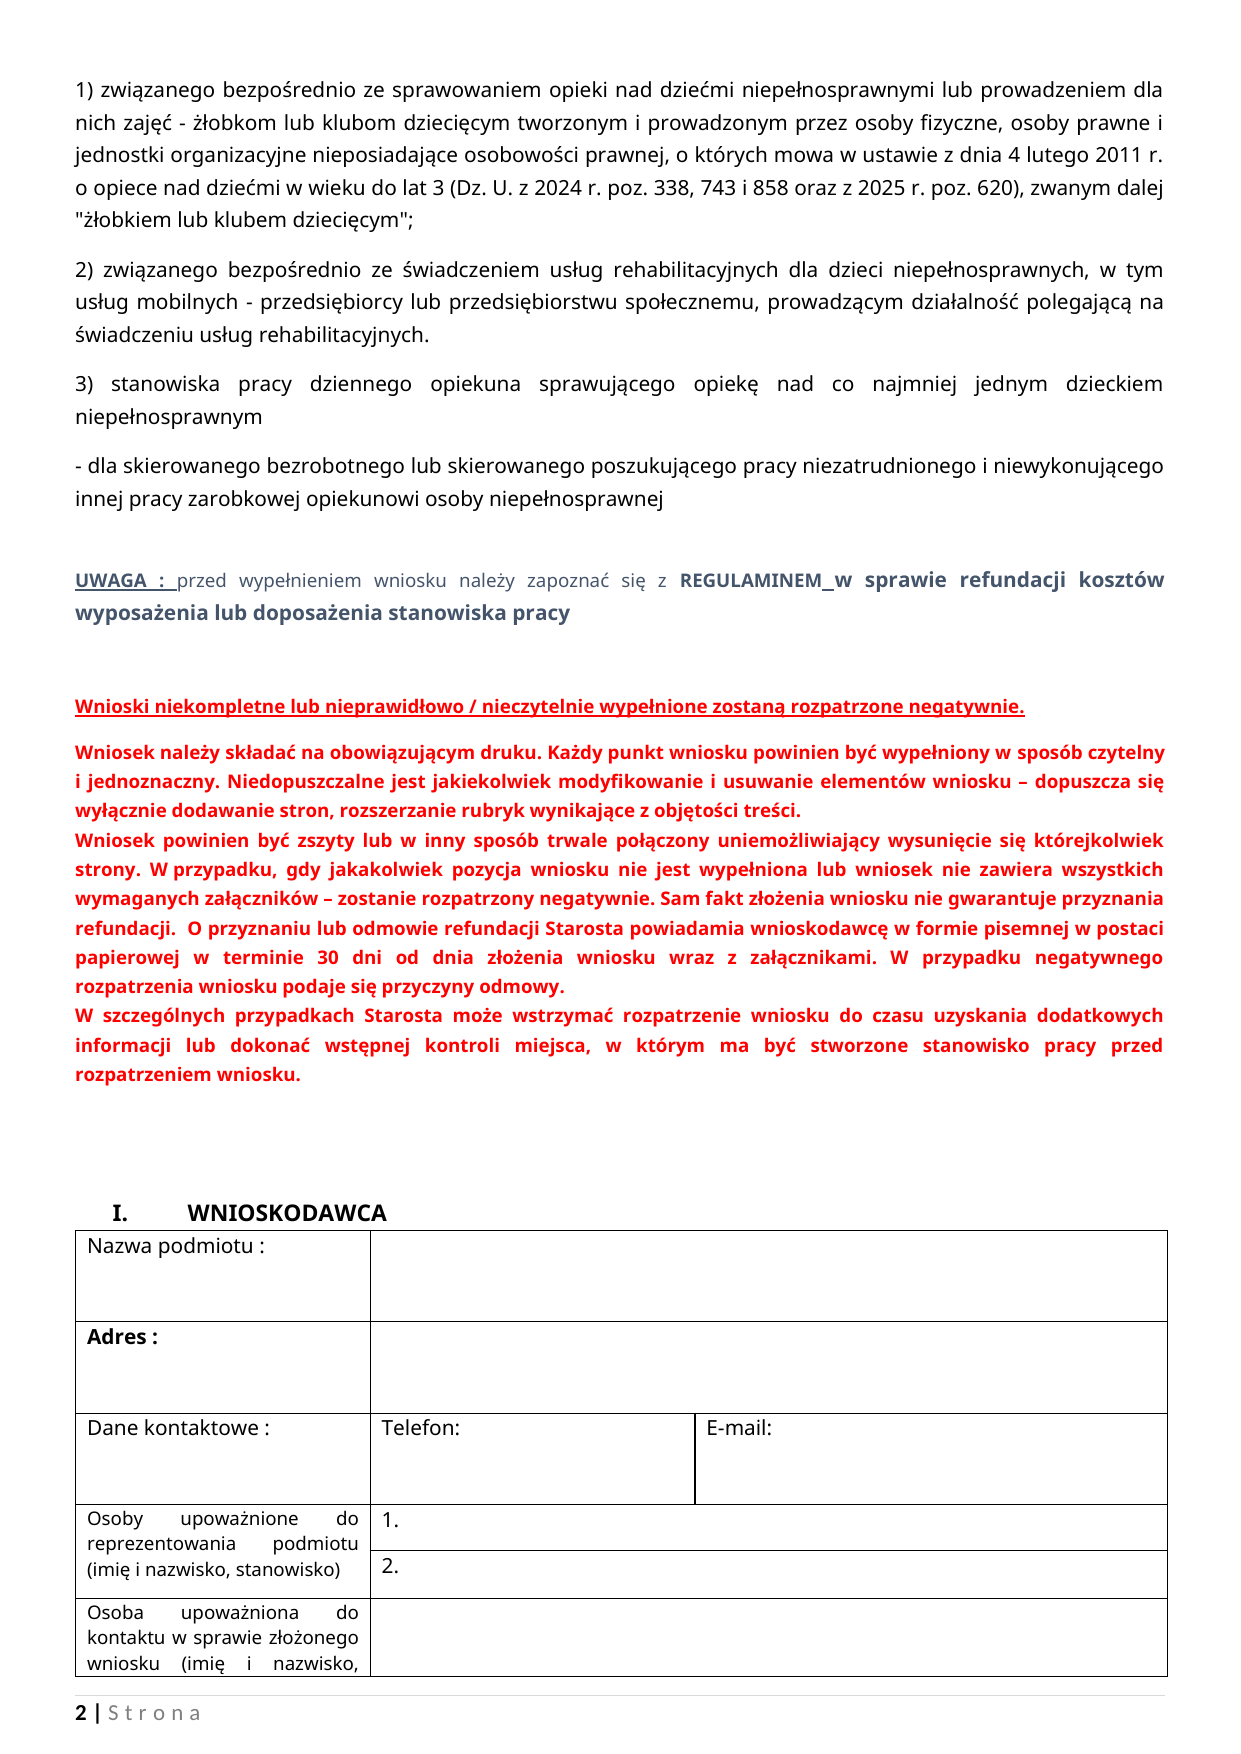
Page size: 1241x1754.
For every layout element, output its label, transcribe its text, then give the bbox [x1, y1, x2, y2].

table_cell E-mail: [696, 1414, 1167, 1504]
list WNIOSKODAWCA [112, 1197, 1165, 1228]
text 1) związanego bezpośrednio ze sprawowaniem opieki nad dziećmi niepełnosprawnymi lub prowadzeniem dla nich zajęć - żłobkom lub klubom dziecięcym tworzonym i prowadzonym przez osoby fizyczne, osoby prawne i jednostki organizacyjne nieposiadające osobowości prawnej, o których mowa w ustawie z dnia 4 lutego 2011 r. o opiece nad dziećmi w wieku do lat 3 (Dz. U. z 2024 r. poz. 338, 743 i 858 oraz z 2025 r. poz. 620), zwanym dalej "żłobkiem lub klubem dziecięcym"; [75, 75, 1165, 234]
table_cell Dane kontaktowe : [76, 1414, 370, 1504]
table_cell Adres : [76, 1322, 370, 1412]
table_header [371, 1231, 1167, 1321]
table_header Nazwa podmiotu : [76, 1231, 370, 1321]
text 2) związanego bezpośrednio ze świadczeniem usług rehabilitacyjnych dla dzieci niepełnosprawnych, w tym usług mobilnych - przedsiębiorcy lub przedsiębiorstwu społecznemu, prowadzącym działalność polegającą na świadczeniu usług rehabilitacyjnych. [75, 255, 1165, 348]
text 3) stanowiska pracy dziennego opiekuna sprawującego opiekę nad co najmniej jednym dzieckiem niepełnosprawnym [75, 369, 1165, 430]
table_cell Telefon: [371, 1414, 694, 1504]
text Wniosek należy składać na obowiązującym druku. Każdy punkt wniosku powinien być wypełniony w sposób czytelny i jednoznaczny. Niedopuszczalne jest jakiekolwiek modyfikowanie i usuwanie elementów wniosku – dopuszcza się wyłącznie dodawanie stron, rozszerzanie rubryk wynikające z objętości treści. [75, 739, 1165, 823]
table_cell [371, 1599, 1167, 1676]
text Wnioski niekompletne lub nieprawidłowo / nieczytelnie wypełnione zostaną rozpatrzone negatywnie. [75, 693, 1165, 719]
table_cell 2. [371, 1551, 1167, 1598]
table_cell 1. [371, 1505, 1167, 1550]
text Wniosek powinien być zszyty lub w inny sposób trwale połączony uniemożliwiający wysunięcie się którejkolwiek strony. W przypadku, gdy jakakolwiek pozycja wniosku nie jest wypełniona lub wniosek nie zawiera wszystkich wymaganych załączników – zostanie rozpatrzony negatywnie. Sam fakt złożenia wniosku nie gwarantuje przyznania refundacji. O przyznaniu lub odmowie refundacji Starosta powiadamia wnioskodawcę w formie pisemnej w postaci papierowej w terminie 30 dni od dnia złożenia wniosku wraz z załącznikami. W przypadku negatywnego rozpatrzenia wniosku podaje się przyczyny odmowy. [75, 827, 1165, 999]
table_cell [76, 1599, 370, 1676]
text UWAGA : przed wypełnieniem wniosku należy zapoznać się z REGULAMINEM w sprawie refundacji kosztów wyposażenia lub doposażenia stanowiska pracy [75, 566, 1165, 627]
text W szczególnych przypadkach Starosta może wstrzymać rozpatrzenie wniosku do czasu uzyskania dodatkowych informacji lub dokonać wstępnej kontroli miejsca, w którym ma być stworzone stanowisko pracy przed rozpatrzeniem wniosku. [75, 1003, 1165, 1087]
table_cell Osoby upoważnione do reprezentowania podmiotu (imię i nazwisko, stanowisko) [76, 1505, 370, 1598]
table_cell [371, 1322, 1167, 1412]
